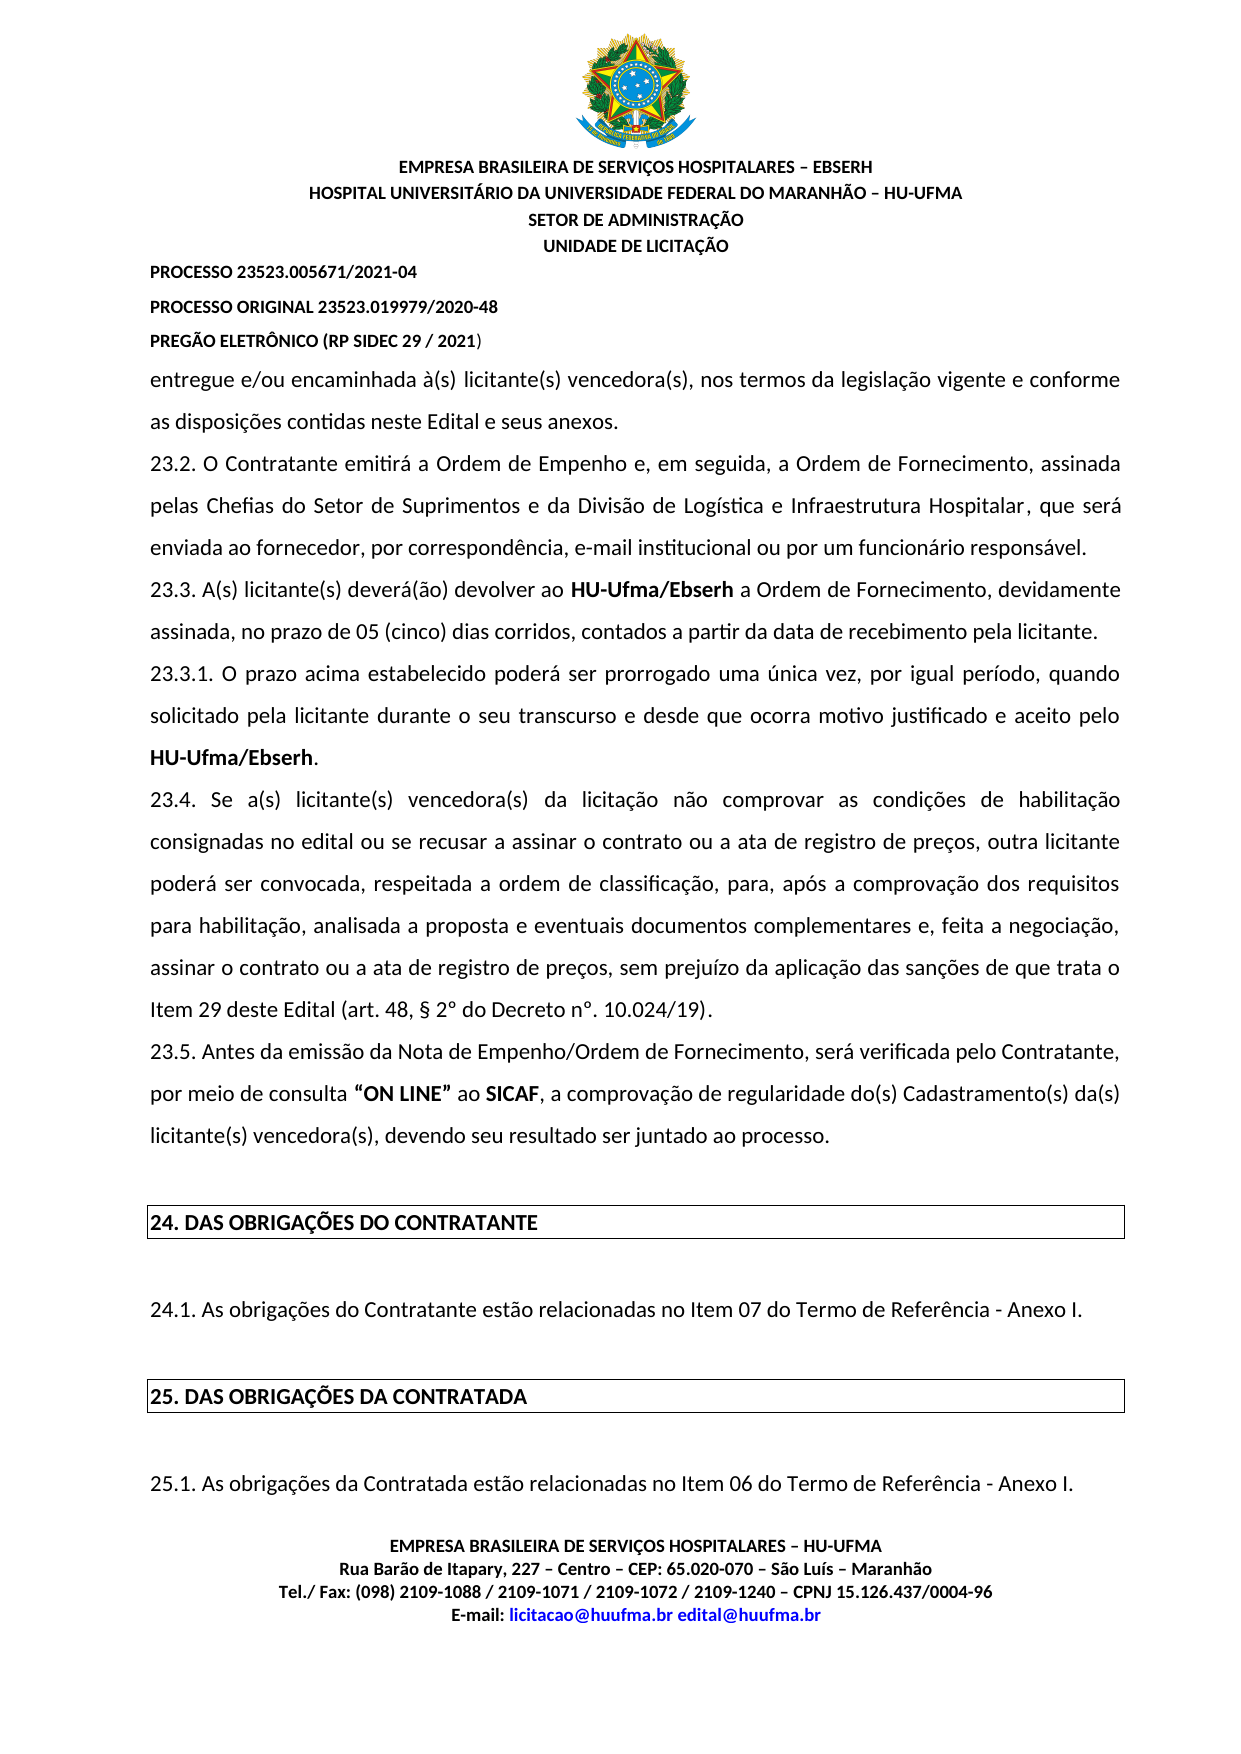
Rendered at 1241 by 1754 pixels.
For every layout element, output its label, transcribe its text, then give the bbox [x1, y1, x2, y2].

text 25. DAS OBRIGAÇÕES DA CONTRATADA [148, 1380, 1124, 1412]
text 23.5. Antes da emissão da Nota de Empenho/Ordem de Fornecimento, será verificada pelo Contratante, por meio de consulta “ON LINE” ao SICAF, a comprovação de regularidade do(s) Cadastramento(s) da(s) licitante(s) vencedora(s), devendo seu resultado ser juntado ao processo. [150, 1037, 1122, 1149]
picture [571, 30, 701, 152]
text 23.4. Se a(s) licitante(s) vencedora(s) da licitação não comprovar as condições de habilitação consignadas no edital ou se recusar a assinar o contrato ou a ata de registro de preços, outra licitante poderá ser convocada, respeitada a ordem de classificação, para, após a comprovação dos requisitos para habilitação, analisada a proposta e eventuais documentos complementares e, feita a negociação, assinar o contrato ou a ata de registro de preços, sem prejuízo da aplicação das sanções de que trata o Item 29 deste Edital (art. 48, § 2º do Decreto nº. 10.024/19). [150, 785, 1122, 1023]
text 23.3. A(s) licitante(s) deverá(ão) devolver ao HU-Ufma/Ebserh a Ordem de Fornecimento, devidamente assinada, no prazo de 05 (cinco) dias corridos, contados a partir da data de recebimento pela licitante. [150, 575, 1122, 645]
text 24.1. As obrigações do Contratante estão relacionadas no Item 07 do Termo de Referência - Anexo I. [150, 1295, 1122, 1323]
text 25.1. As obrigações da Contratada estão relacionadas no Item 06 do Termo de Referência - Anexo I. [202, 1469, 1122, 1497]
text 24. DAS OBRIGAÇÕES DO CONTRATANTE [148, 1206, 1124, 1238]
text 23.2. O Contratante emitirá a Ordem de Empenho e, em seguida, a Ordem de Fornecimento, assinada pelas Chefias do Setor de Suprimentos e da Divisão de Logística e Infraestrutura Hospitalar, que será enviada ao fornecedor, por correspondência, e-mail institucional ou por um funcionário responsável. [150, 449, 1122, 561]
text 23.3.1. O prazo acima estabelecido poderá ser prorrogado uma única vez, por igual período, quando solicitado pela licitante durante o seu transcurso e desde que ocorra motivo justificado e aceito pelo HU-Ufma/Ebserh. [150, 659, 1122, 771]
